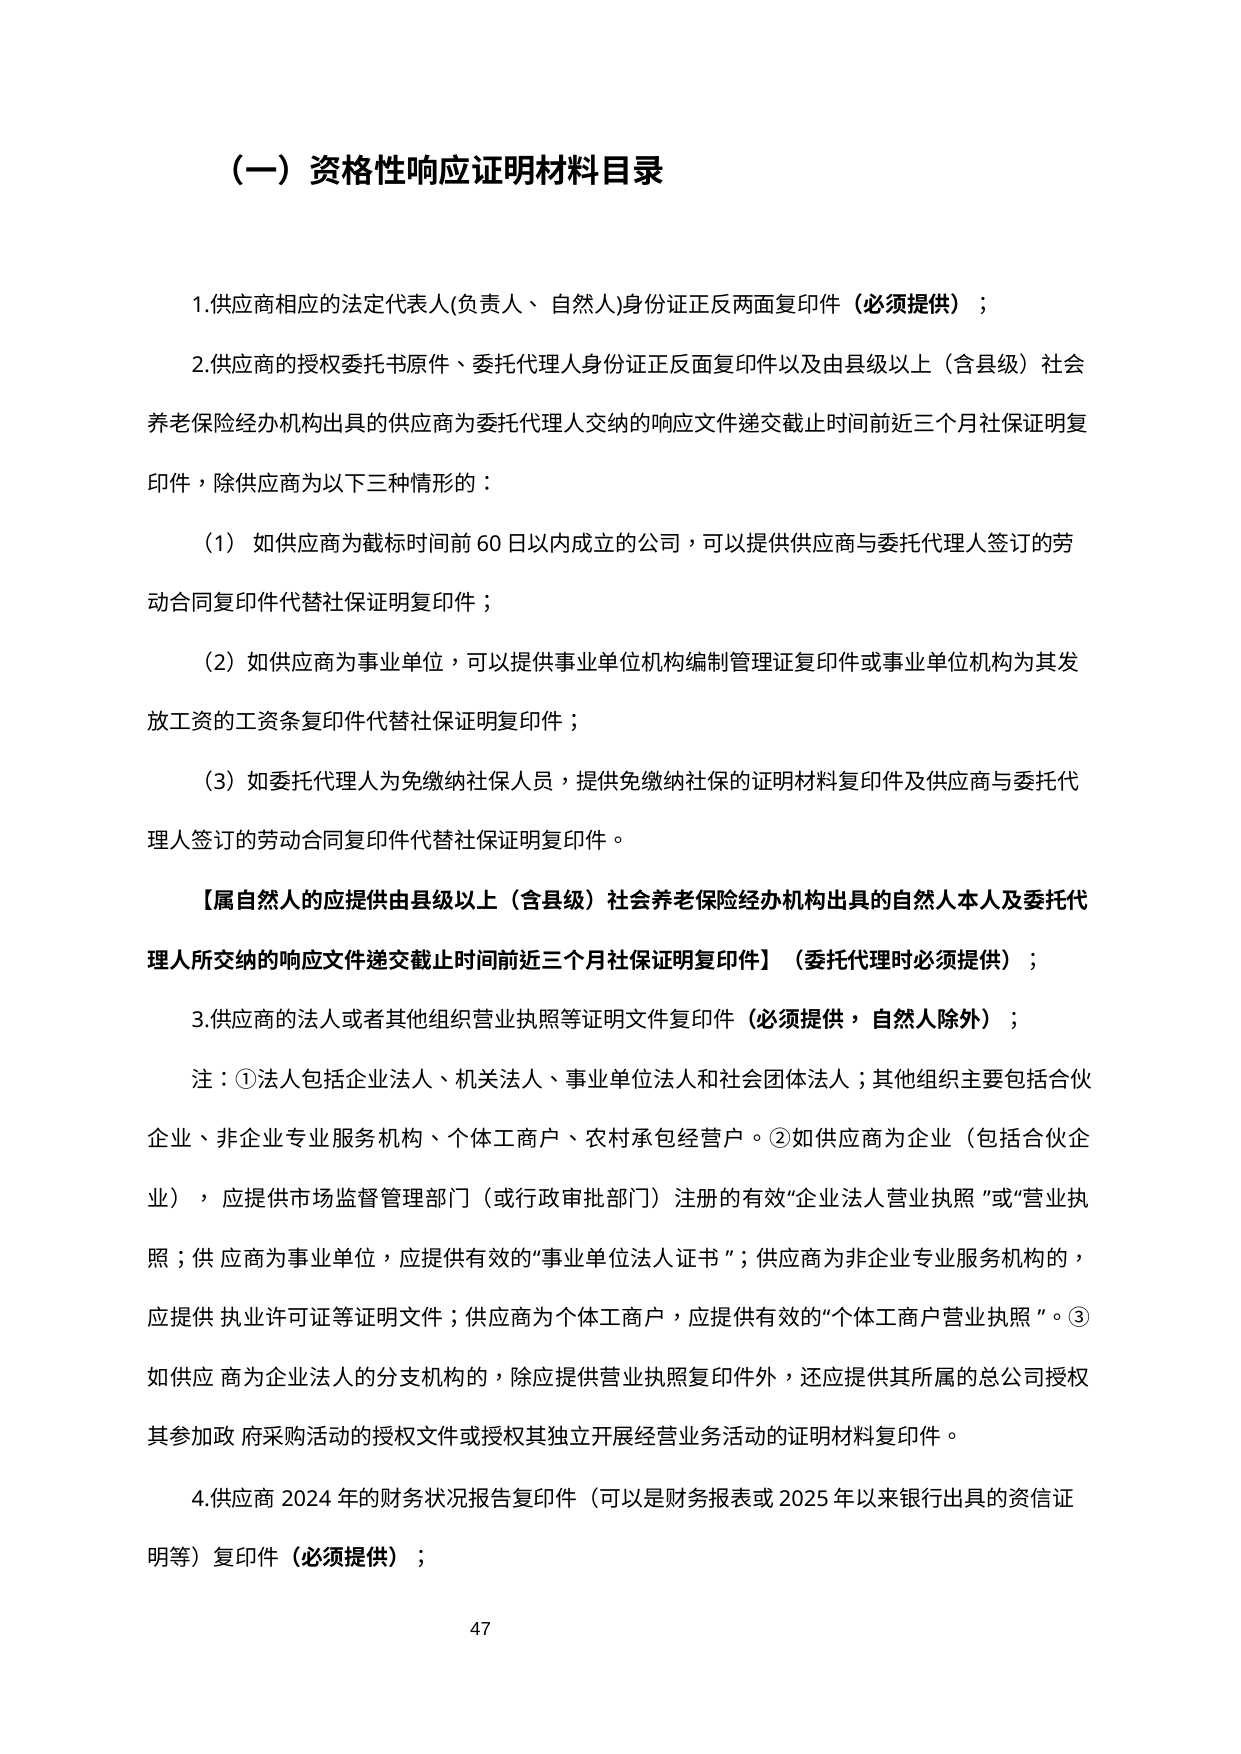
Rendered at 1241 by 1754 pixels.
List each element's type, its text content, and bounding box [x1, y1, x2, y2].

text 1.供应商相应的法定代表人(负责人、 自然人)身份证正反两面复印件（必须提供）； [148, 289, 1093, 319]
text 注：①法人包括企业法人、机关法人、事业单位法人和社会团体法人；其他组织主要包括合伙 企业、非企业专业服务机构、个体工商户、农村承包经营户。②如供应商为企业（包括合伙企业）， 应提供市场监督管理部门（或行政审批部门）注册的有效“企业法人营业执照 ”或“营业执照；供 应商为事业单位，应提供有效的“事业单位法人证书 ”；供应商为非企业专业服务机构的，应提供 执业许可证等证明文件；供应商为个体工商户，应提供有效的“个体工商户营业执照 ”。③如供应 商为企业法人的分支机构的，除应提供营业执照复印件外，还应提供其所属的总公司授权其参加政 府采购活动的授权文件或授权其独立开展经营业务活动的证明材料复印件。 [148, 1064, 1093, 1451]
text （一）资格性响应证明材料目录 [148, 148, 1093, 192]
text （3）如委托代理人为免缴纳社保人员，提供免缴纳社保的证明材料复印件及供应商与委托代理人签订的劳动合同复印件代替社保证明复印件。 [148, 766, 1093, 855]
text 2.供应商的授权委托书原件、委托代理人身份证正反面复印件以及由县级以上（含县级）社会养老保险经办机构出具的供应商为委托代理人交纳的响应文件递交截止时间前近三个月社保证明复印件，除供应商为以下三种情形的： [148, 349, 1093, 498]
text （1） 如供应商为截标时间前60日以内成立的公司，可以提供供应商与委托代理人签订的劳动合同复印件代替社保证明复印件； [148, 527, 1093, 617]
text 3.供应商的法人或者其他组织营业执照等证明文件复印件（必须提供， 自然人除外）； [148, 1004, 1093, 1034]
text 4.供应商 2024 年的财务状况报告复印件（可以是财务报表或2025年以来银行出具的资信证明等）复印件（必须提供）； [148, 1481, 1093, 1572]
text （2）如供应商为事业单位，可以提供事业单位机构编制管理证复印件或事业单位机构为其发放工资的工资条复印件代替社保证明复印件； [148, 647, 1093, 736]
text 【属自然人的应提供由县级以上（含县级）社会养老保险经办机构出具的自然人本人及委托代理人所交纳的响应文件递交截止时间前近三个月社保证明复印件】（委托代理时必须提供）； [148, 885, 1093, 974]
